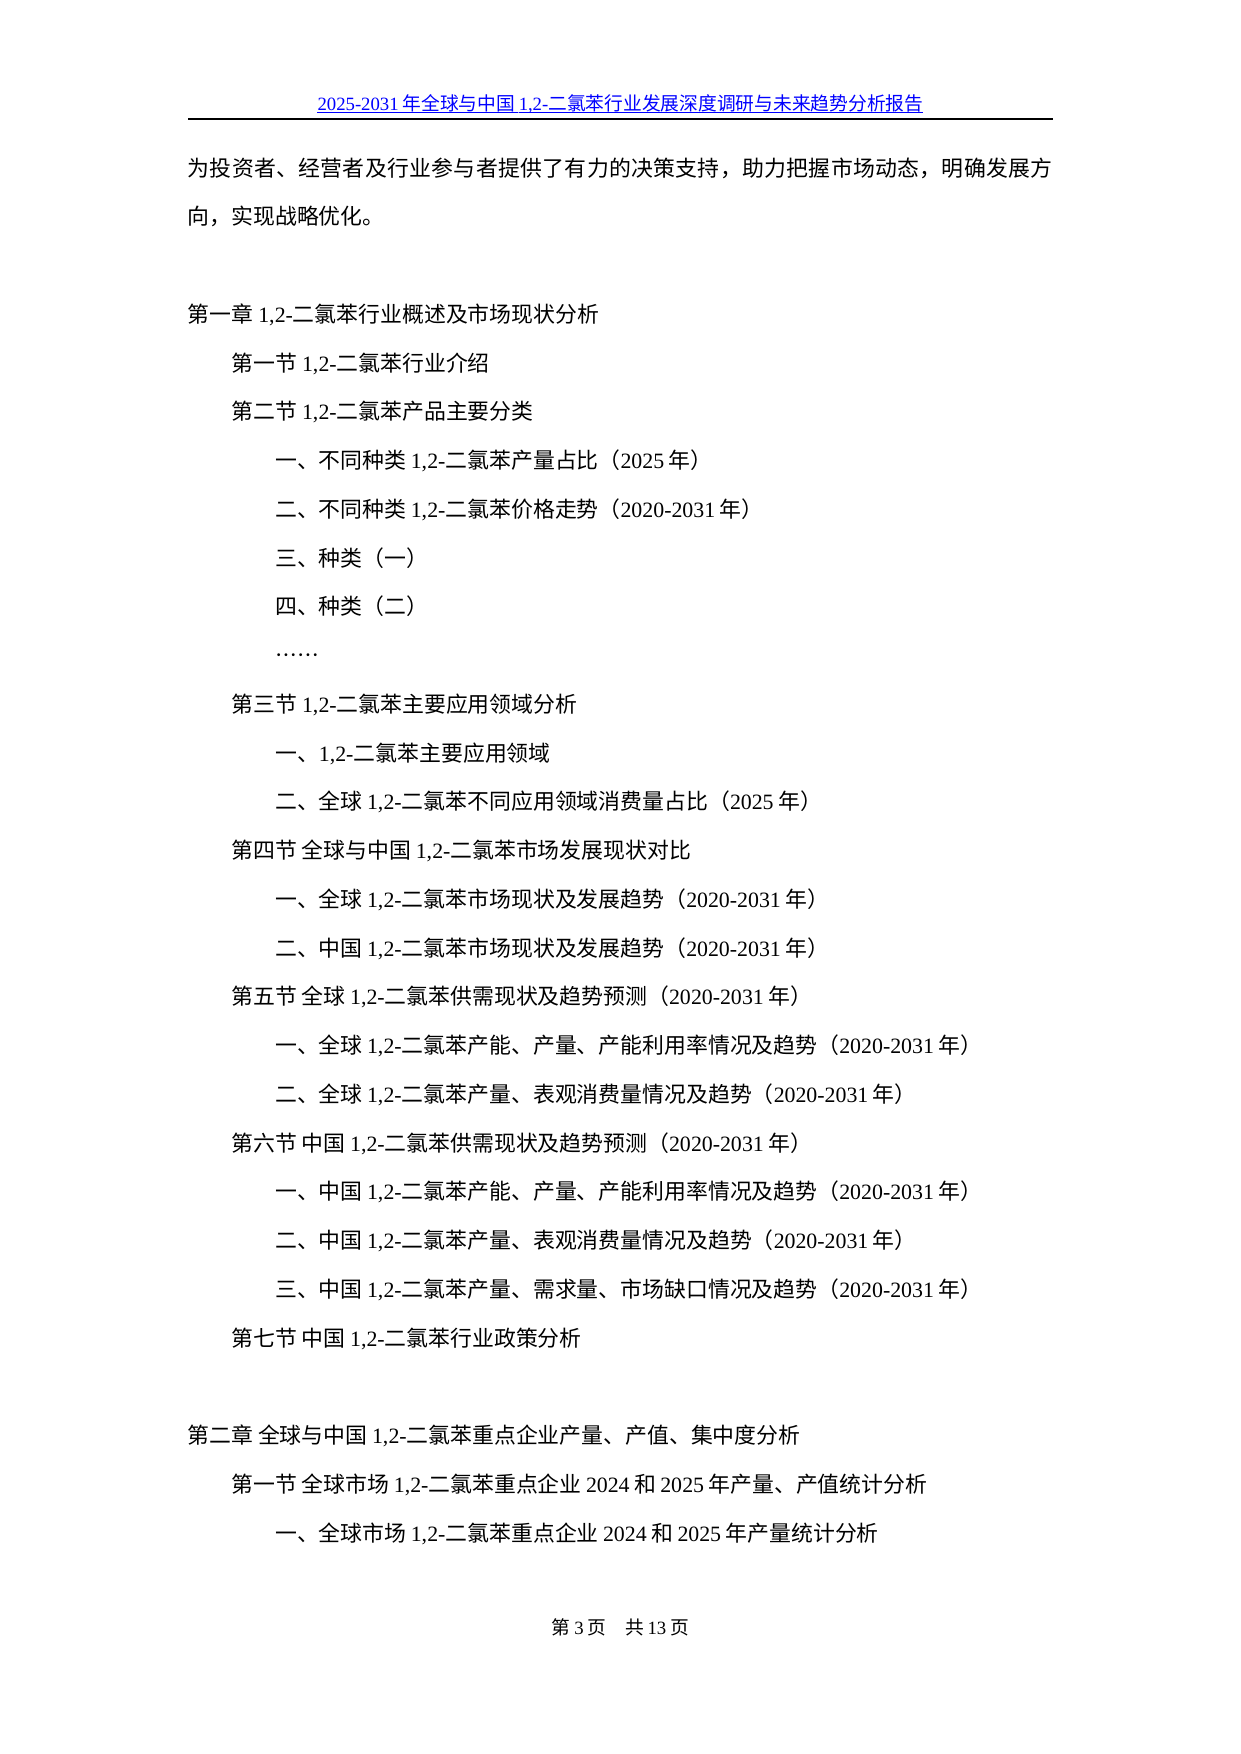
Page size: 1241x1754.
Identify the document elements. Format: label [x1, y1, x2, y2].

text [187, 150, 1053, 1548]
